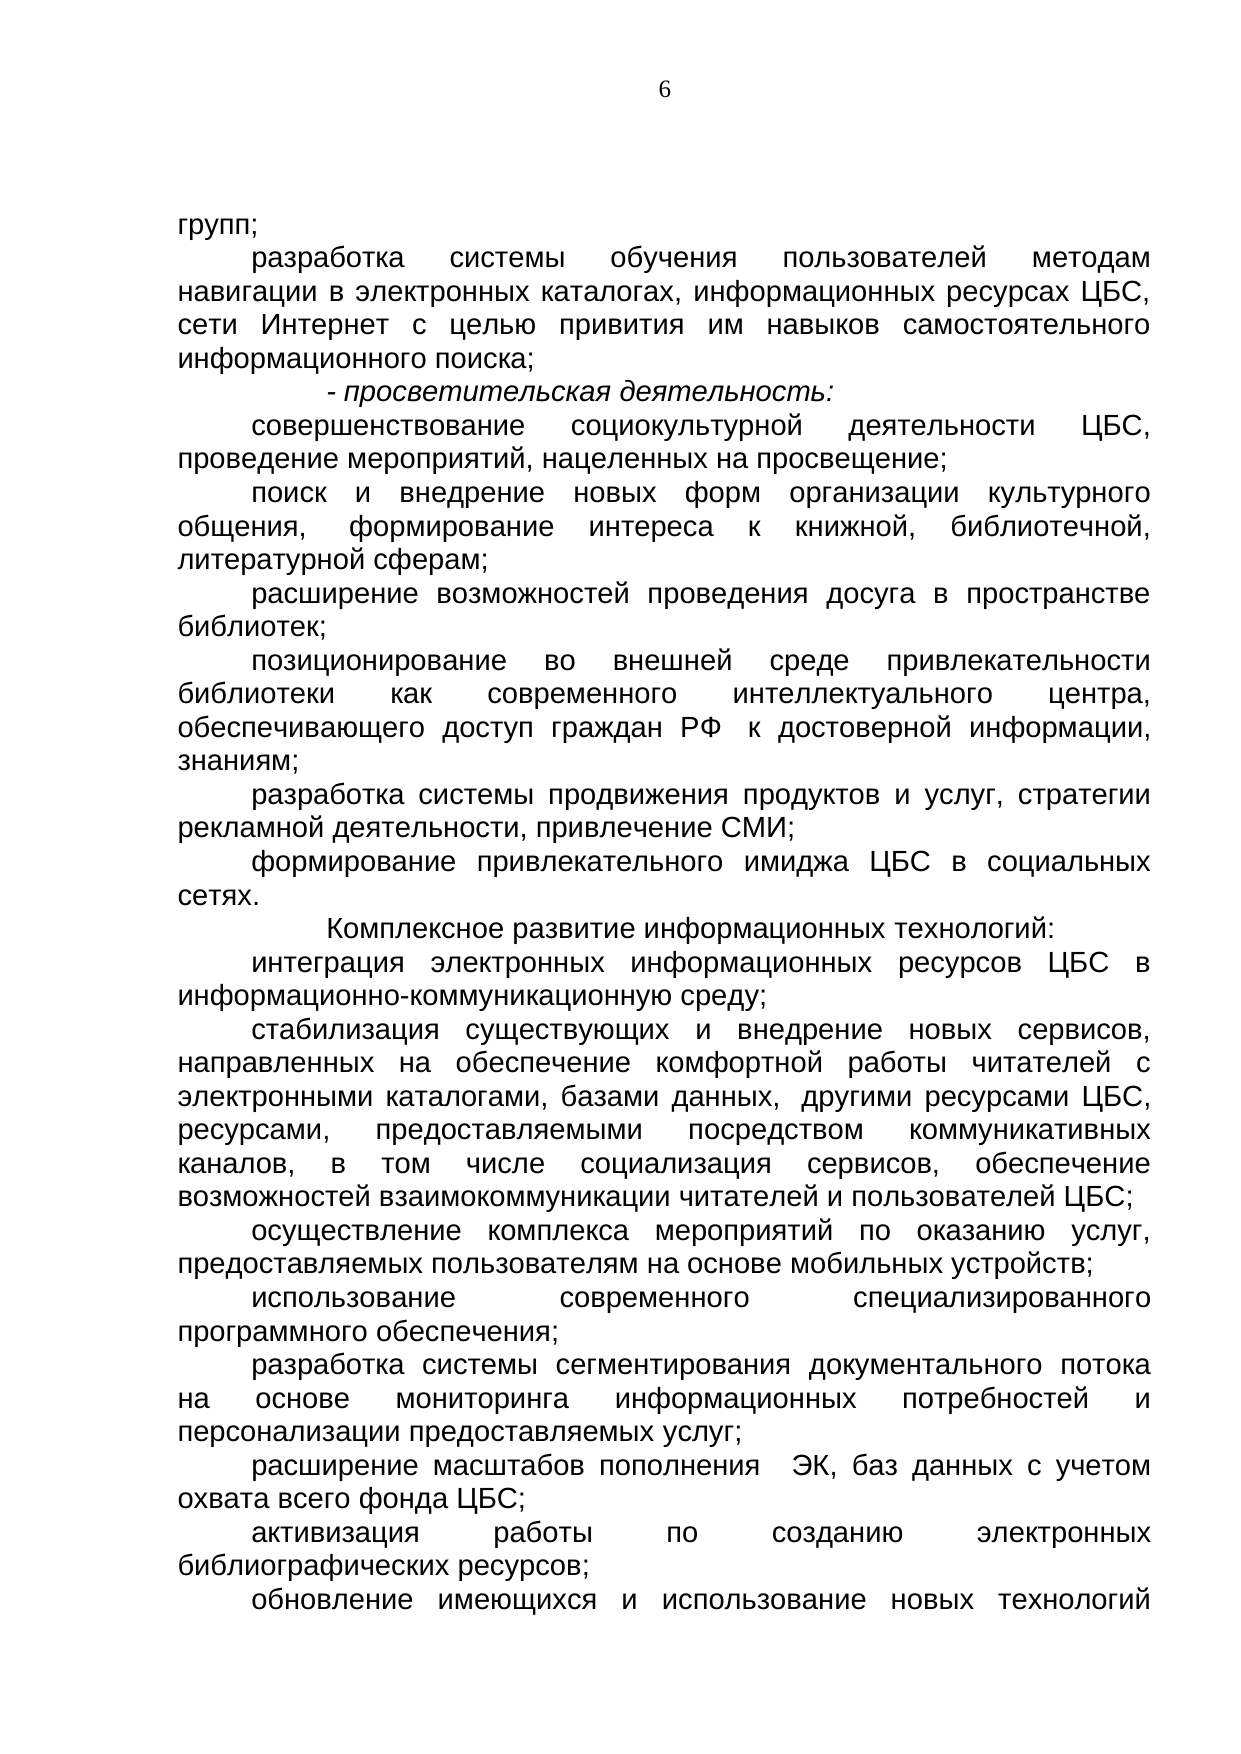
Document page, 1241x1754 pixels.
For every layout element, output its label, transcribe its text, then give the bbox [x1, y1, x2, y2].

text - просветительская деятельность: [252, 374, 1152, 408]
text расширение возможностей проведения досуга в пространстве библиотек; [177, 576, 1152, 643]
text осуществление комплекса мероприятий по оказанию услуг, предоставляемых пользователям на основе мобильных устройств; [177, 1213, 1152, 1280]
text совершенствование социокультурной деятельности ЦБС, проведение мероприятий, нацеленных на просвещение; [177, 408, 1152, 475]
text расширение масштабов пополнения ЭК, баз данных с учетом охвата всего фонда ЦБС; [177, 1448, 1152, 1515]
text Комплексное развитие информационных технологий: [252, 911, 1152, 945]
text стабилизация существующих и внедрение новых сервисов, направленных на обеспечение комфортной работы читателей с электронными каталогами, базами данных, другими ресурсами ЦБС, ресурсами, предоставляемыми посредством коммуникативных каналов, в том числе социализация сервисов, обеспечение возможностей взаимокоммуникации читателей и пользователей ЦБС; [177, 1012, 1152, 1213]
text разработка системы обучения пользователей методам навигации в электронных каталогах, информационных ресурсах ЦБС, сети Интернет с целью привития им навыков самостоятельного информационного поиска; [177, 240, 1152, 374]
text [177, 1582, 1152, 1616]
text разработка системы продвижения продуктов и услуг, стратегии рекламной деятельности, привлечение СМИ; [177, 777, 1152, 844]
text интеграция электронных информационных ресурсов ЦБС в информационно-коммуникационную среду; [177, 945, 1152, 1012]
text формирование привлекательного имиджа ЦБС в социальных сетях. [177, 844, 1152, 911]
text активизация работы по созданию электронных библиографических ресурсов; [177, 1515, 1152, 1582]
text позиционирование во внешней среде привлекательности библиотеки как современного интеллектуального центра, обеспечивающего доступ граждан РФ к достоверной информации, знаниям; [177, 643, 1152, 777]
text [177, 207, 1152, 240]
text разработка системы сегментирования документального потока на основе мониторинга информационных потребностей и персонализации предоставляемых услуг; [177, 1347, 1152, 1448]
text использование современного специализированного программного обеспечения; [177, 1280, 1152, 1347]
text поиск и внедрение новых форм организации культурного общения, формирование интереса к книжной, библиотечной, литературной сферам; [177, 475, 1152, 576]
